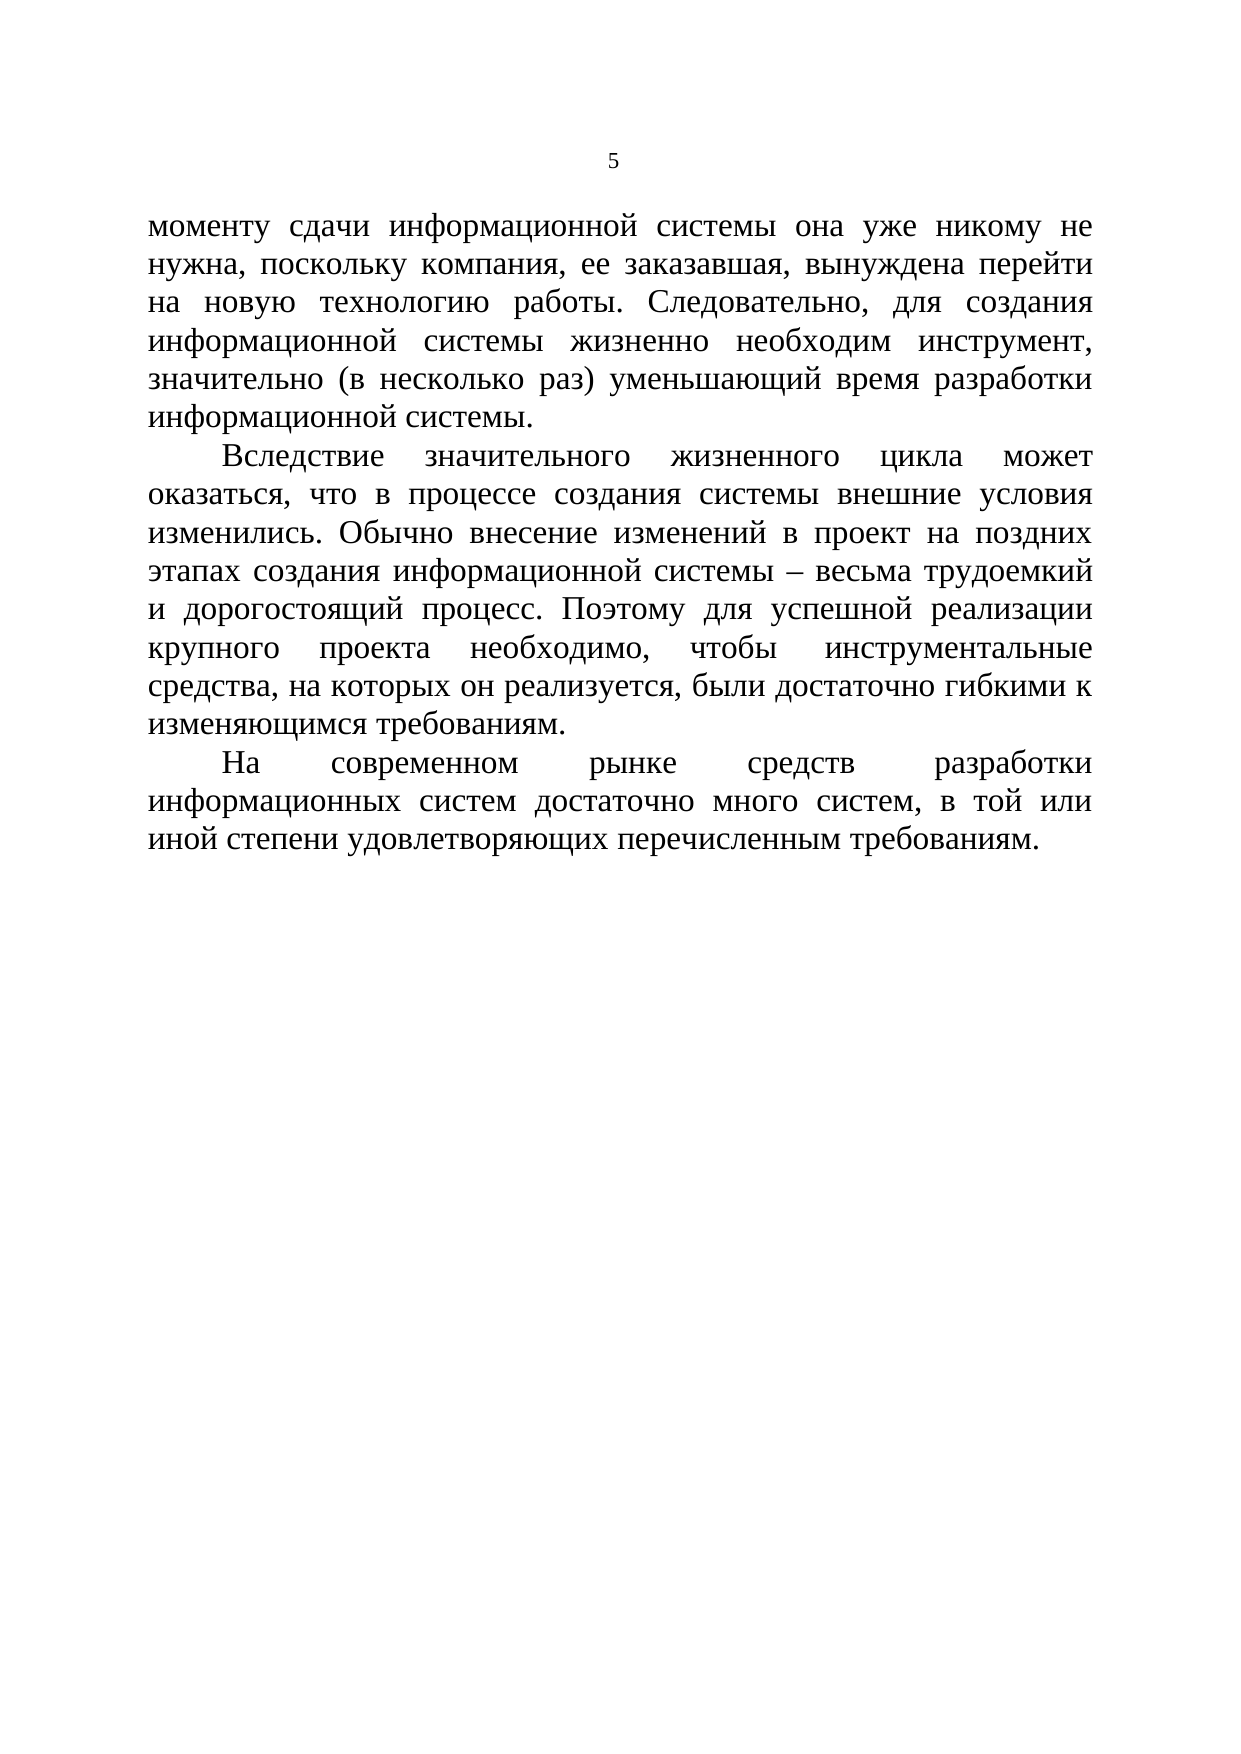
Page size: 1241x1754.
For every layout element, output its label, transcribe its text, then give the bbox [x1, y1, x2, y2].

text моменту сдачи информационной системы она уже никому не нужна, поскольку компания, ее заказавшая, вынуждена перейти на новую технологию работы. Следовательно, для создания информационной системы жизненно необходим инструмент, значительно (в несколько раз) уменьшающий время разработки информационной системы. [148, 205, 1093, 435]
text На современном рынке средств разработки информационных систем достаточно много систем, в той или иной степени удовлетворяющих перечисленным требованиям. [148, 742, 1093, 857]
text Вследствие значительного жизненного цикла может оказаться, что в процессе создания системы внешние условия изменились. Обычно внесение изменений в проект на поздних этапах создания информационной системы – весьма трудоемкий и дорогостоящий процесс. Поэтому для успешной реализации крупного проекта необходимо, чтобы инструментальные средства, на которых он реализуется, были достаточно гибкими к изменяющимся требованиям. [148, 435, 1093, 742]
